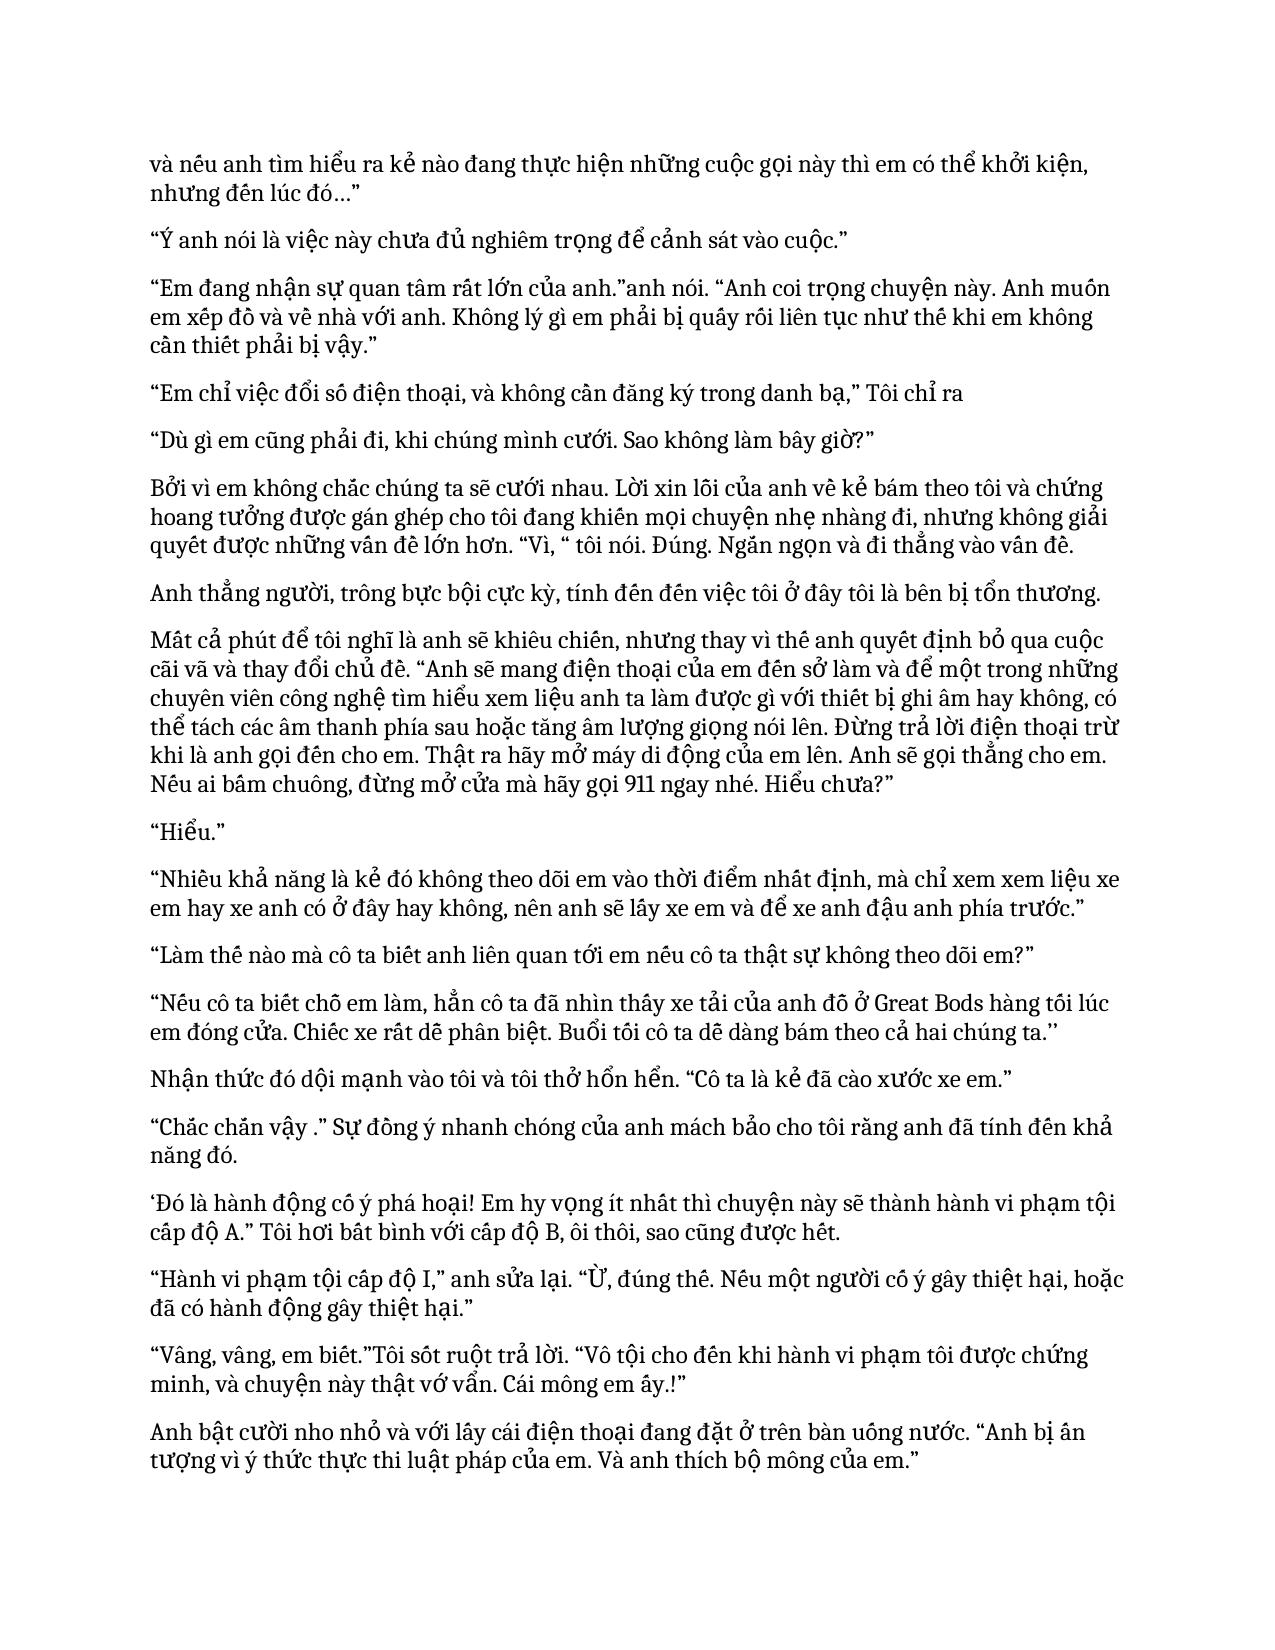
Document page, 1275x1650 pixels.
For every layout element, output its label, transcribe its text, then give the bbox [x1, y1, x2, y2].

text “Em đang nhận sự quan tâm rất lớn của anh.”anh nói. “Anh coi trọng chuyện này. Anh muốn em xếp đồ và về nhà với anh. Không lý gì em phải bị quấy rối liên tục như thế khi em không cần thiết phải bị vậy.” [150, 274, 1125, 360]
text Anh thẳng người, trông bực bội cực kỳ, tính đến đến việc tôi ở đây tôi là bên bị tổn thương. [150, 579, 1125, 607]
text “Em chỉ việc đổi số điện thoại, và không cần đăng ký trong danh bạ,” Tôi chỉ ra [150, 379, 1125, 407]
text “Hiểu.” [150, 817, 1125, 846]
text Nhận thức đó dội mạnh vào tôi và tôi thở hổn hển. “Cô ta là kẻ đã cào xước xe em.” [150, 1065, 1125, 1094]
text “Chắc chắn vậy .” Sự đồng ý nhanh chóng của anh mách bảo cho tôi rằng anh đã tính đến khả năng đó. [150, 1112, 1125, 1170]
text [150, 150, 1125, 207]
text “Làm thế nào mà cô ta biết anh liên quan tới em nếu cô ta thật sự không theo dõi em?” [150, 941, 1125, 970]
text Anh bật cười nho nhỏ và với lấy cái điện thoại đang đặt ở trên bàn uống nước. “Anh bị ấn tượng vì ý thức thực thi luật pháp của em. Và anh thích bộ mông của em.” [150, 1417, 1125, 1475]
text “Vâng, vâng, em biết.”Tôi sốt ruột trả lời. “Vô tội cho đến khi hành vi phạm tôi được chứng minh, và chuyện này thật vớ vẩn. Cái mông em ấy.!” [150, 1341, 1125, 1399]
text “Nhiều khả năng là kẻ đó không theo dõi em vào thời điểm nhất định, mà chỉ xem xem liệu xe em hay xe anh có ở đây hay không, nên anh sẽ lấy xe em và để xe anh đậu anh phía trước.” [150, 865, 1125, 922]
text Mất cả phút để tôi nghĩ là anh sẽ khiêu chiến, nhưng thay vì thế anh quyết định bỏ qua cuộc cãi vã và thay đổi chủ đề. “Anh sẽ mang điện thoại của em đến sở làm và để một trong những chuyên viên công nghệ tìm hiểu xem liệu anh ta làm được gì với thiết bị ghi âm hay không, có thể tách các âm thanh phía sau hoặc tăng âm lượng giọng nói lên. Đừng trả lời điện thoại trừ khi là anh gọi đến cho em. Thật ra hãy mở máy di động của em lên. Anh sẽ gọi thẳng cho em. Nếu ai bấm chuông, đừng mở cửa mà hãy gọi 911 ngay nhé. Hiểu chưa?” [150, 626, 1125, 799]
text Bởi vì em không chắc chúng ta sẽ cưới nhau. Lời xin lỗi của anh về kẻ bám theo tôi và chứng hoang tưởng được gán ghép cho tôi đang khiến mọi chuyện nhẹ nhàng đi, nhưng không giải quyết được những vấn đề lớn hơn. “Vì, “ tôi nói. Đúng. Ngắn ngọn và đi thẳng vào vấn đề. [150, 474, 1125, 560]
text “Hành vi phạm tội cấp độ I,” anh sửa lại. “Ừ, đúng thế. Nếu một người cố ý gây thiệt hại, hoặc đã có hành động gây thiệt hại.” [150, 1265, 1125, 1322]
text “Ý anh nói là việc này chưa đủ nghiêm trọng để cảnh sát vào cuộc.” [150, 226, 1125, 255]
text ‘Đó là hành động cố ý phá hoại! Em hy vọng ít nhất thì chuyện này sẽ thành hành vi phạm tội cấp độ A.” Tôi hơi bất bình với cấp độ B, ôi thôi, sao cũng được hết. [150, 1189, 1125, 1246]
text “Dù gì em cũng phải đi, khi chúng mình cưới. Sao không làm bây giờ?” [150, 426, 1125, 455]
text “Nếu cô ta biết chỗ em làm, hẳn cô ta đã nhìn thấy xe tải của anh đỗ ở Great Bods hàng tối lúc em đóng cửa. Chiếc xe rất dễ phân biệt. Buổi tối cô ta dễ dàng bám theo cả hai chúng ta.’’ [150, 989, 1125, 1046]
